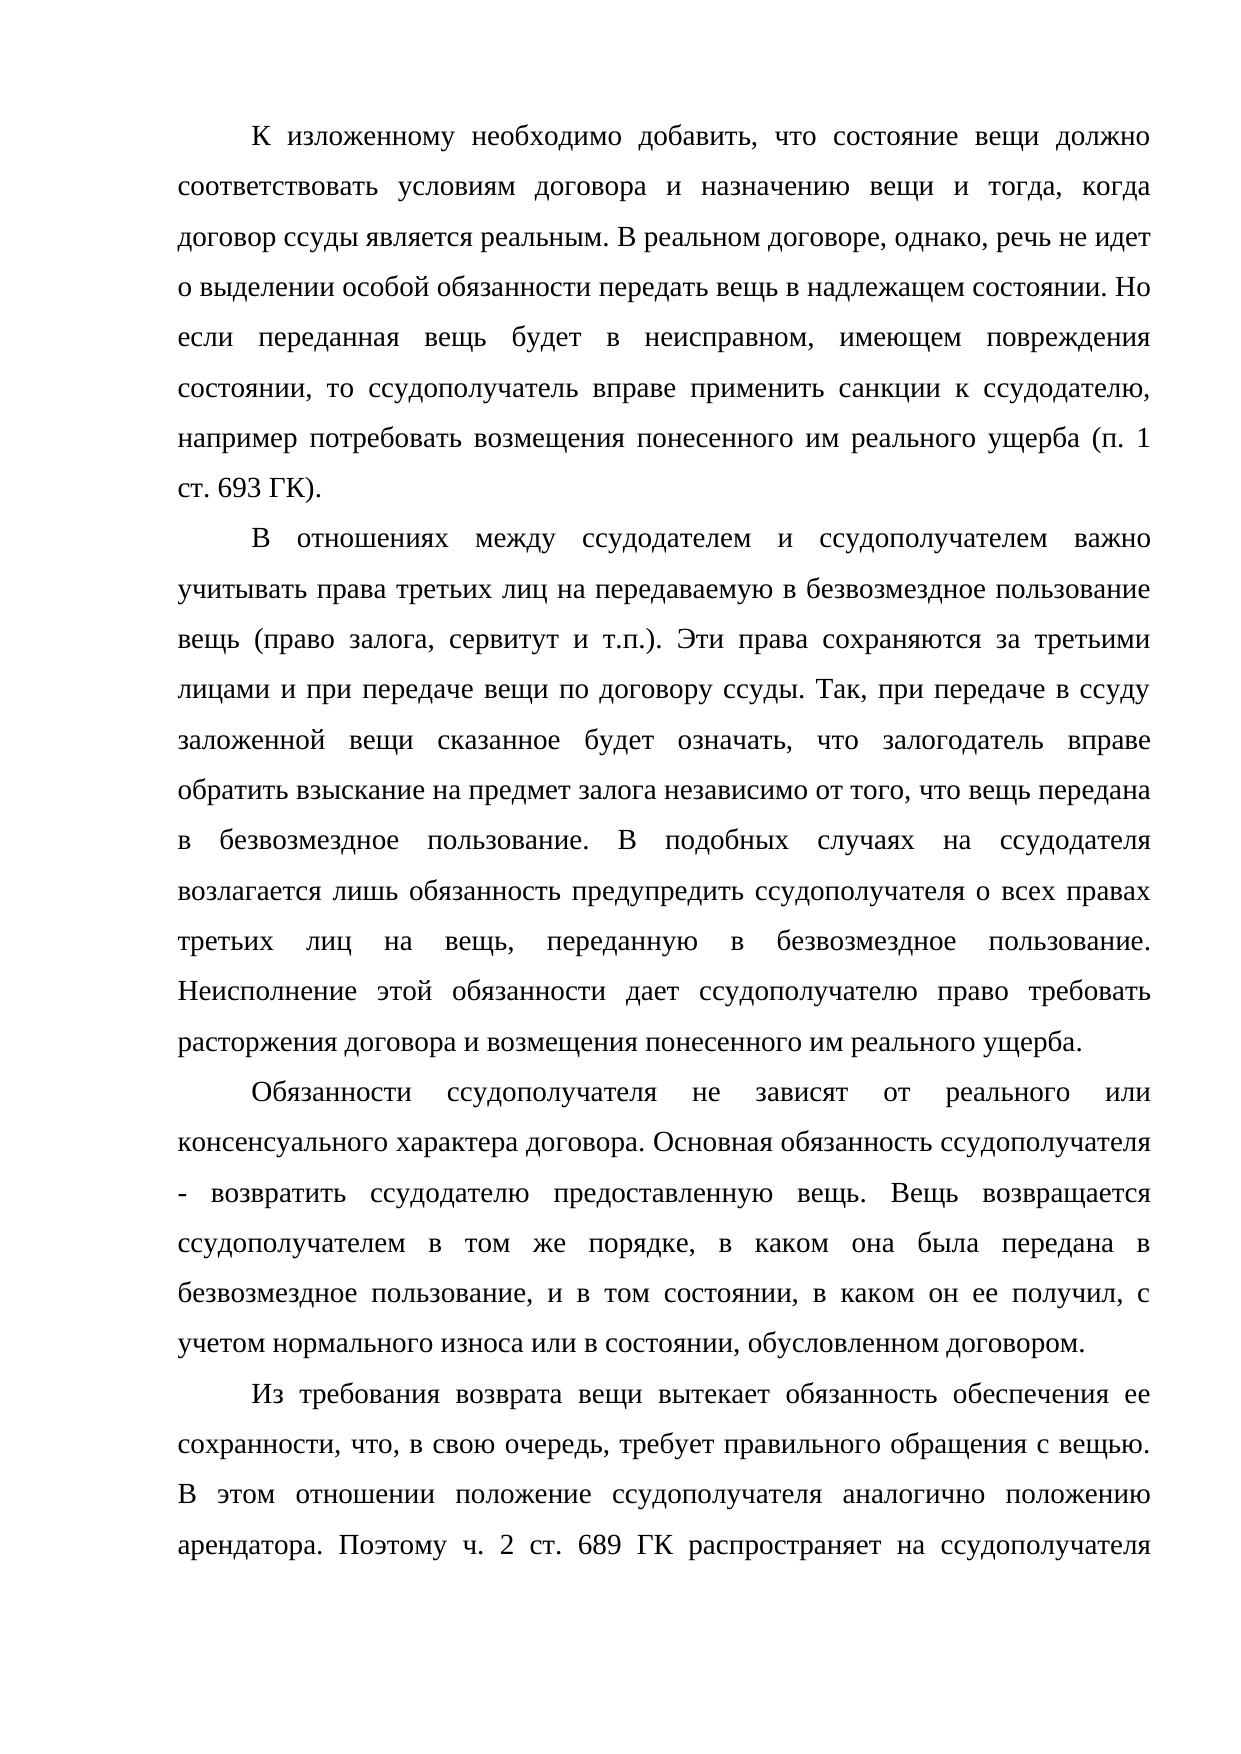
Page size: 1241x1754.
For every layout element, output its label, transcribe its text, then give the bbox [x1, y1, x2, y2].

text Обязанности ссудополучателя не зависят от реального или консенсуального характера договора. Основная обязанность ссудополучателя - возвратить ссудодателю предоставленную вещь. Вещь возвращается ссудополучателем в том же порядке, в каком она была передана в безвозмездное пользование, и в том состоянии, в каком он ее получил, с учетом нормального износа или в состоянии, обусловленном договором. [177, 1074, 1152, 1359]
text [177, 1376, 1152, 1560]
text К изложенному необходимо добавить, что состояние вещи должно соответствовать условиям договора и назначению вещи и тогда, когда договор ссуды является реальным. В реальном договоре, однако, речь не идет о выделении особой обязанности передать вещь в надлежащем состоянии. Но если переданная вещь будет в неисправном, имеющем повреждения состоянии, то ссудополучатель вправе применить санкции к ссудодателю, например потребовать возмещения понесенного им реального ущерба (п. 1 ст. 693 ГК). [177, 118, 1152, 504]
text В отношениях между ссудодателем и ссудополучателем важно учитывать права третьих лиц на передаваемую в безвозмездное пользование вещь (право залога, сервитут и т.п.). Эти права сохраняются за третьими лицами и при передаче вещи по договору ссуды. Так, при передаче в ссуду заложенной вещи сказанное будет означать, что залогодатель вправе обратить взыскание на предмет залога независимо от того, что вещь передана в безвозмездное пользование. В подобных случаях на ссудодателя возлагается лишь обязанность предупредить ссудополучателя о всех правах третьих лиц на вещь, переданную в безвозмездное пользование. Неисполнение этой обязанности дает ссудополучателю право требовать расторжения договора и возмещения понесенного им реального ущерба. [177, 521, 1152, 1057]
